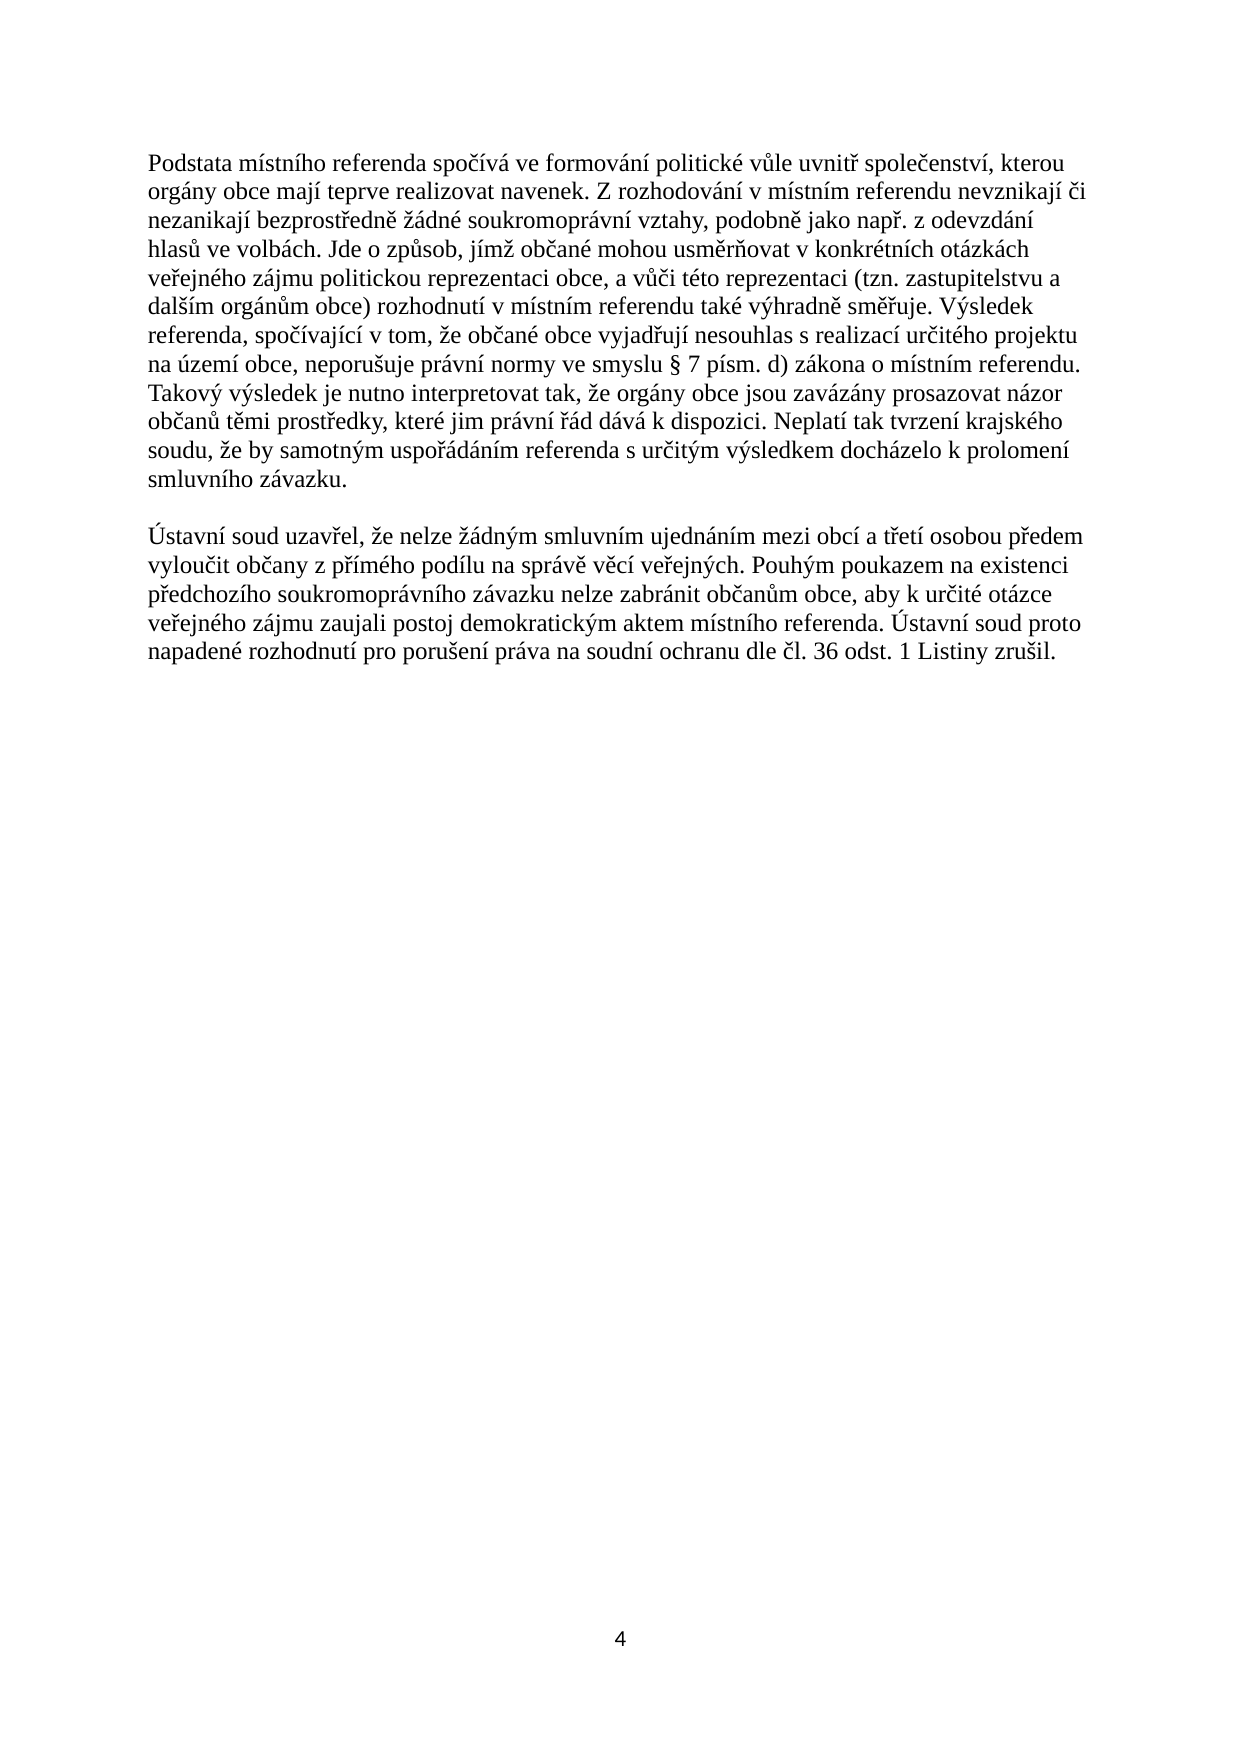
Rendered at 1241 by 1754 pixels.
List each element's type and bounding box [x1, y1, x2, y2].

text [148, 148, 1093, 665]
